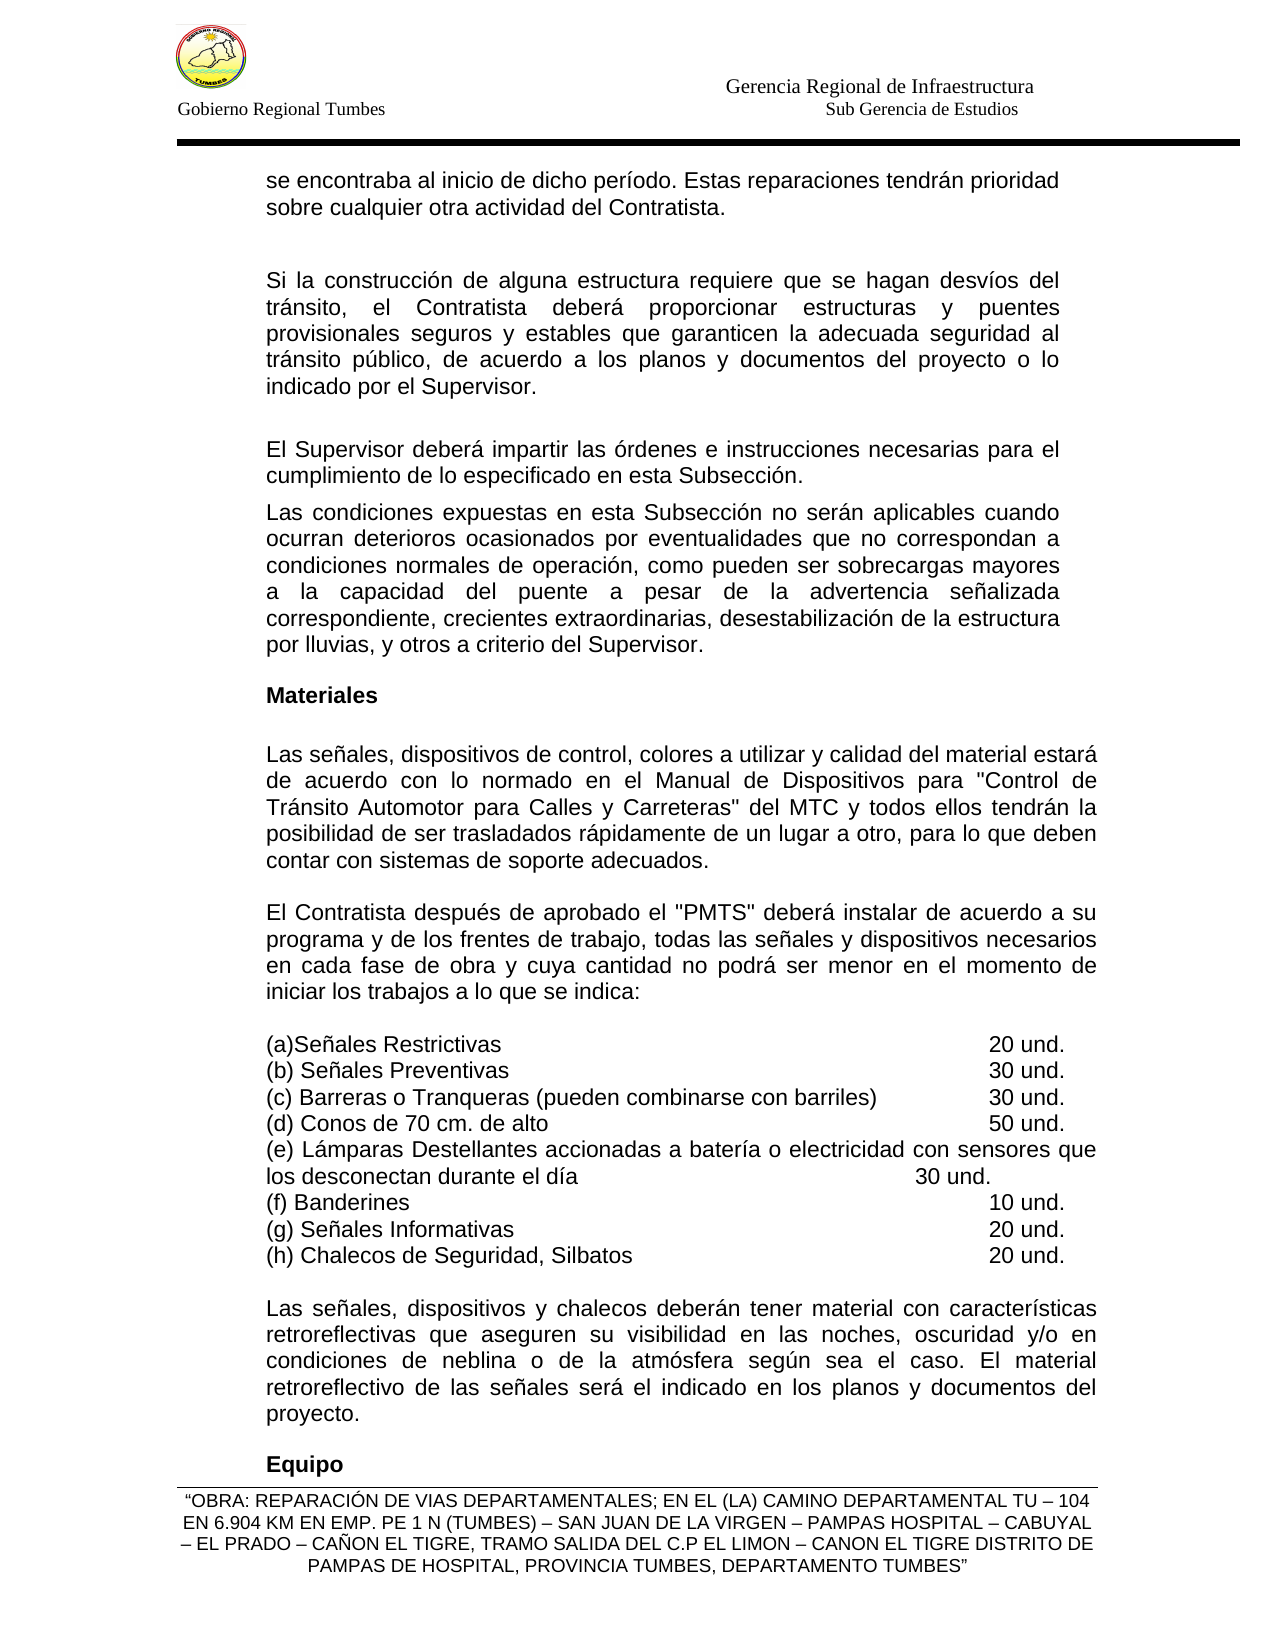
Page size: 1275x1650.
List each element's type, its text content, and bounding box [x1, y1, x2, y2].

text Equipo [266, 1451, 1098, 1478]
text (a)Señales Restrictivas 20 und. [266, 1031, 1098, 1057]
text (f) Banderines 10 und. [266, 1189, 1098, 1216]
text Las señales, dispositivos de control, colores a utilizar y calidad del material estará de acuerdo con lo normado en el Manual de Dispositivos para "Control de Tránsito Automotor para Calles y Carreteras" del MTC y todos ellos tendrán la posibilidad de ser trasladados rápidamente de un lugar a otro, para lo que deben contar con sistemas de soporte adecuados. [266, 741, 1098, 873]
text (g) Señales Informativas 20 und. [266, 1216, 1098, 1242]
text Las condiciones expuestas en esta Subsección no serán aplicables cuando ocurran deterioros ocasionados por eventualidades que no correspondan a condiciones normales de operación, como pueden ser sobrecargas mayores a la capacidad del puente a pesar de la advertencia señalizada correspondiente, crecientes extraordinarias, desestabilización de la estructura por lluvias, y otros a criterio del Supervisor. [266, 499, 1060, 657]
text (c) Barreras o Tranqueras (pueden combinarse con barriles) 30 und. [266, 1084, 1098, 1110]
text El Contratista después de aprobado el "PMTS" deberá instalar de acuerdo a su programa y de los frentes de trabajo, todas las señales y dispositivos necesarios en cada fase de obra y cuya cantidad no podrá ser menor en el momento de iniciar los trabajos a lo que se indica: [266, 899, 1098, 1005]
text Materiales [266, 682, 1098, 708]
text El Supervisor deberá impartir las órdenes e instrucciones necesarias para el cumplimiento de lo especificado en esta Subsección. [266, 409, 1060, 489]
text Si la construcción de alguna estructura requiere que se hagan desvíos del tránsito, el Contratista deberá proporcionar estructuras y puentes provisionales seguros y estables que garanticen la adecuada seguridad al tránsito público, de acuerdo a los planos y documentos del proyecto o lo indicado por el Supervisor. [266, 267, 1060, 399]
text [266, 167, 1060, 220]
text Las señales, dispositivos y chalecos deberán tener material con características retroreflectivas que aseguren su visibilidad en las noches, oscuridad y/o en condiciones de neblina o de la atmósfera según sea el caso. El material retroreflectivo de las señales será el indicado en los planos y documentos del proyecto. [266, 1294, 1098, 1426]
text (h) Chalecos de Seguridad, Silbatos 20 und. [266, 1242, 1098, 1268]
text (d) Conos de 70 cm. de alto 50 und. [266, 1110, 1098, 1136]
picture [175, 24, 247, 89]
text (e) Lámparas Destellantes accionadas a batería o electricidad con sensores que los desconectan durante el día 30 und. [266, 1136, 1098, 1189]
text (b) Señales Preventivas 30 und. [266, 1057, 1098, 1084]
